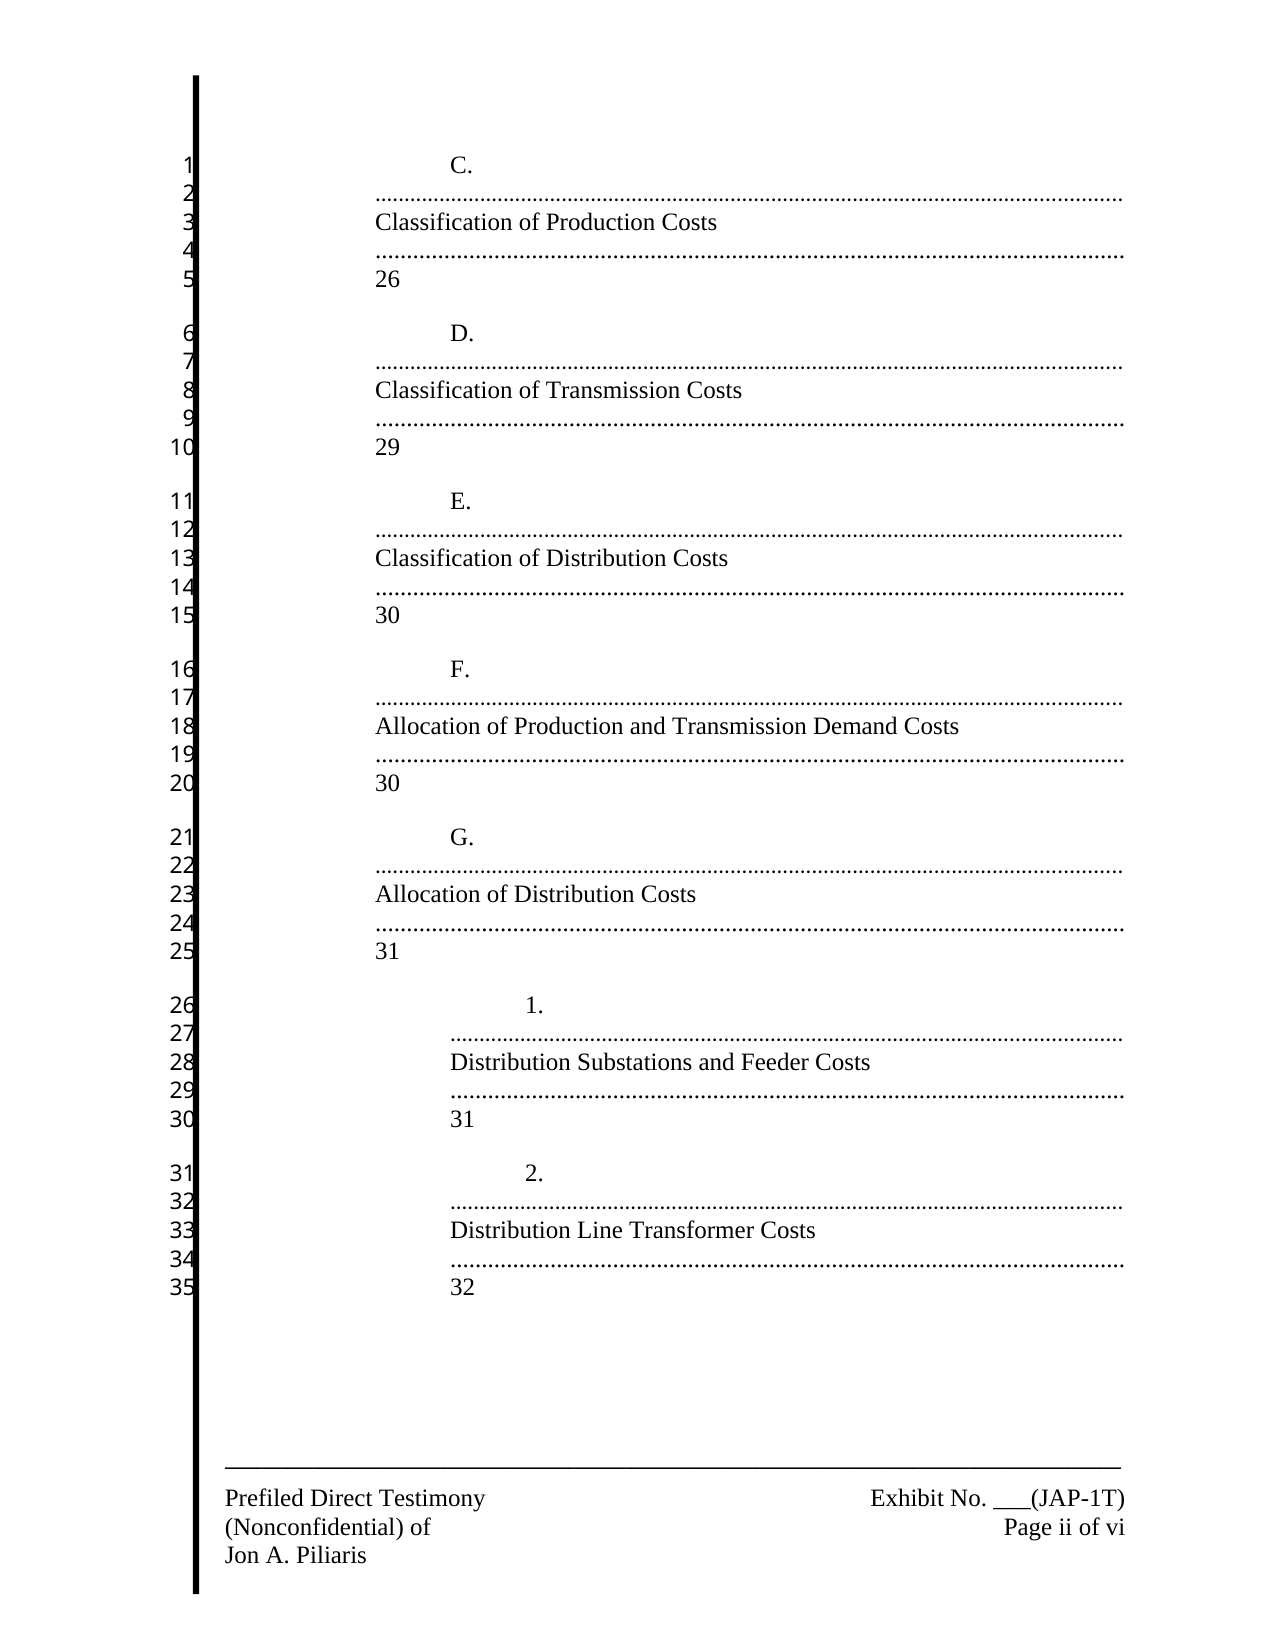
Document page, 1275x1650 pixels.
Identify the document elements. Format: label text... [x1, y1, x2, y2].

text 2. Distribution Line Transformer Costs 32 [450, 1158, 1125, 1301]
text G. Allocation of Distribution Costs 31 [375, 822, 1125, 965]
text E. Classification of Distribution Costs 30 [375, 486, 1125, 629]
text F. Allocation of Production and Transmission Demand Costs 30 [375, 654, 1125, 797]
text D. Classification of Transmission Costs 29 [375, 318, 1125, 461]
text 1. Distribution Substations and Feeder Costs 31 [450, 990, 1125, 1133]
text C. Classification of Production Costs 26 [375, 150, 1125, 293]
